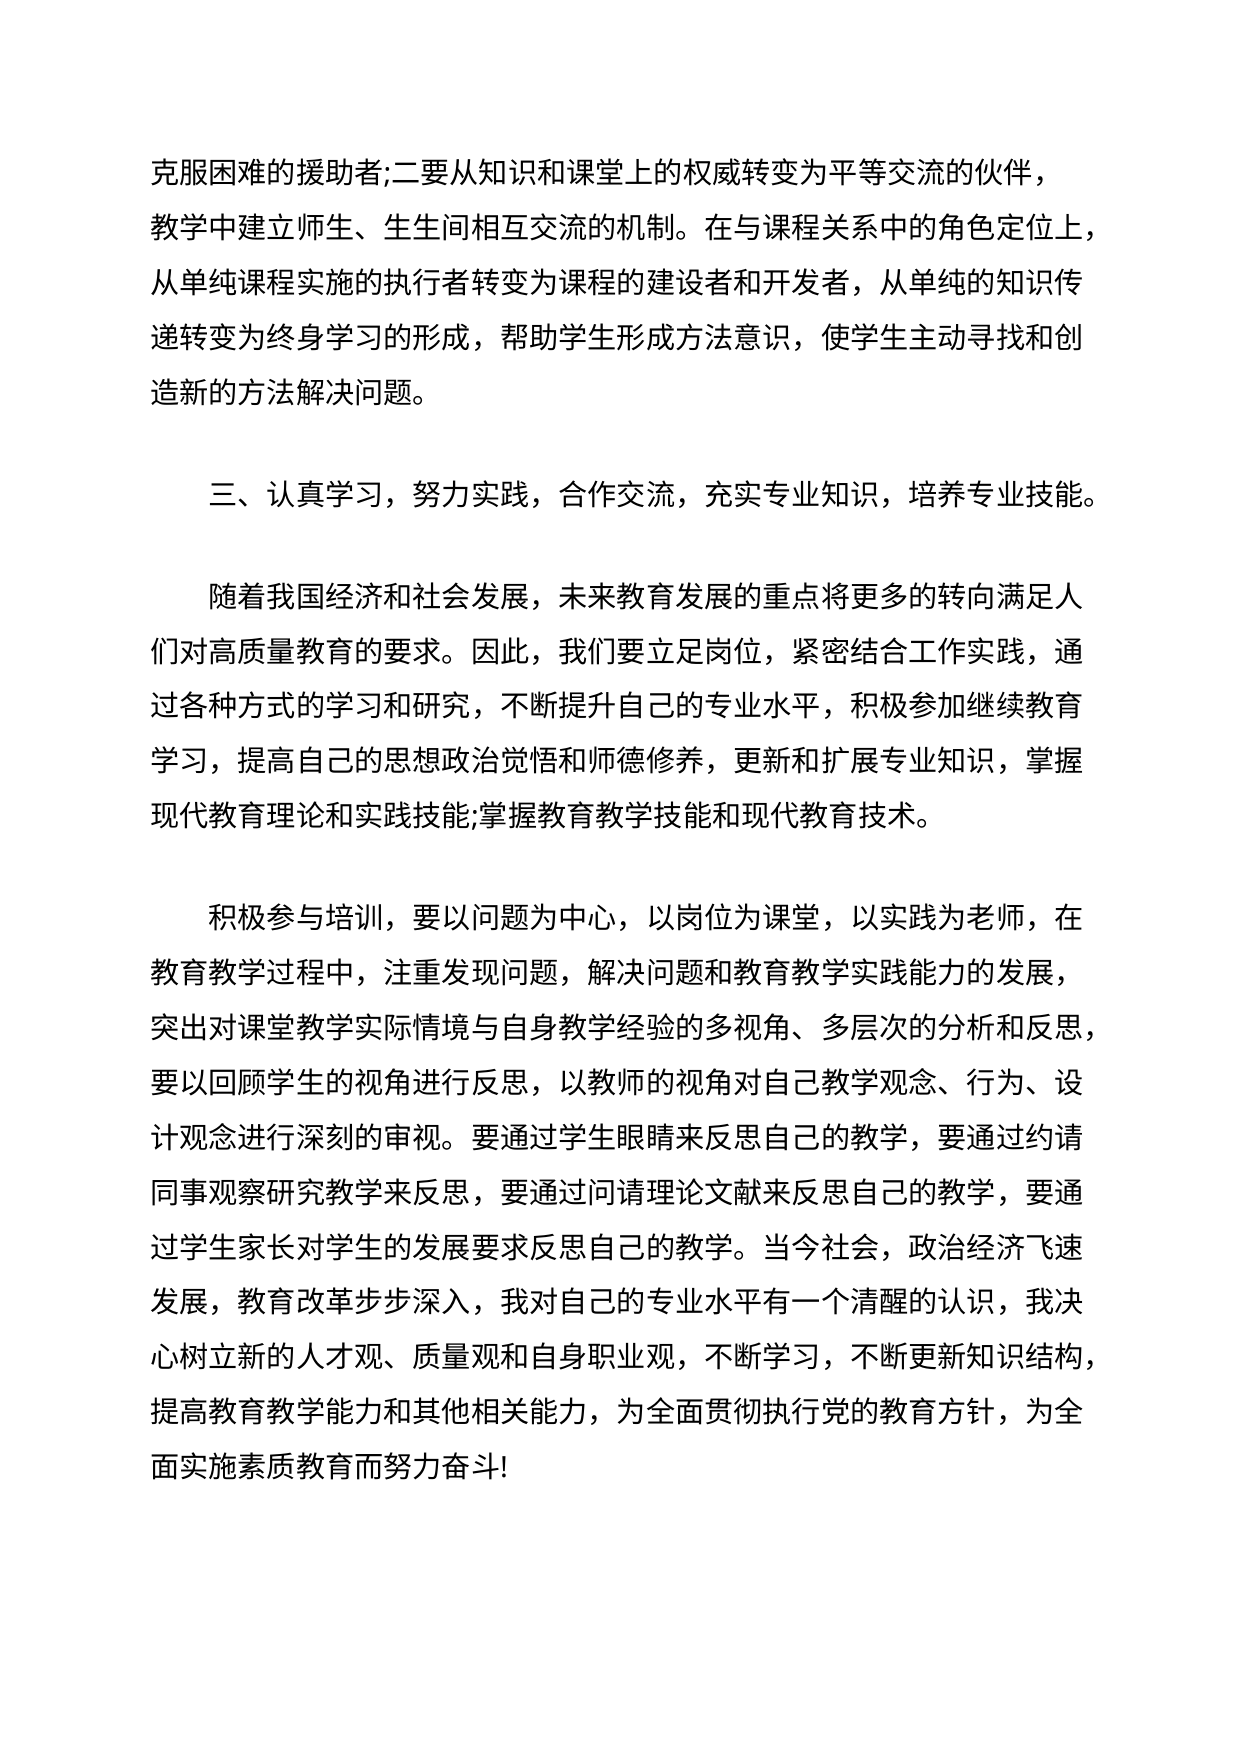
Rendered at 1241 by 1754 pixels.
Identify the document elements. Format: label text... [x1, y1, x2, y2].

text 积极参与培训，要以问题为中心，以岗位为课堂，以实践为老师，在教育教学过程中，注重发现问题，解决问题和教育教学实践能力的发展，突出对课堂教学实际情境与自身教学经验的多视角、多层次的分析和反思，要以回顾学生的视角进行反思，以教师的视角对自己教学观念、行为、设计观念进行深刻的审视。要通过学生眼睛来反思自己的教学，要通过约请同事观察研究教学来反思，要通过问请理论文献来反思自己的教学，要通过学生家长对学生的发展要求反思自己的教学。当今社会，政治经济飞速发展，教育改革步步深入，我对自己的专业水平有一个清醒的认识，我决心树立新的人才观、质量观和自身职业观，不断学习，不断更新知识结构，提高教育教学能力和其他相关能力，为全面贯彻执行党的教育方针，为全面实施素质教育而努力奋斗! [150, 895, 1090, 1486]
text 三、认真学习，努力实践，合作交流，充实专业知识，培养专业技能。 [150, 471, 1090, 514]
text 随着我国经济和社会发展，未来教育发展的重点将更多的转向满足人们对高质量教育的要求。因此，我们要立足岗位，紧密结合工作实践，通过各种方式的学习和研究，不断提升自己的专业水平，积极参加继续教育学习，提高自己的思想政治觉悟和师德修养，更新和扩展专业知识，掌握现代教育理论和实践技能;掌握教育教学技能和现代教育技术。 [150, 573, 1090, 835]
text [150, 150, 1090, 412]
